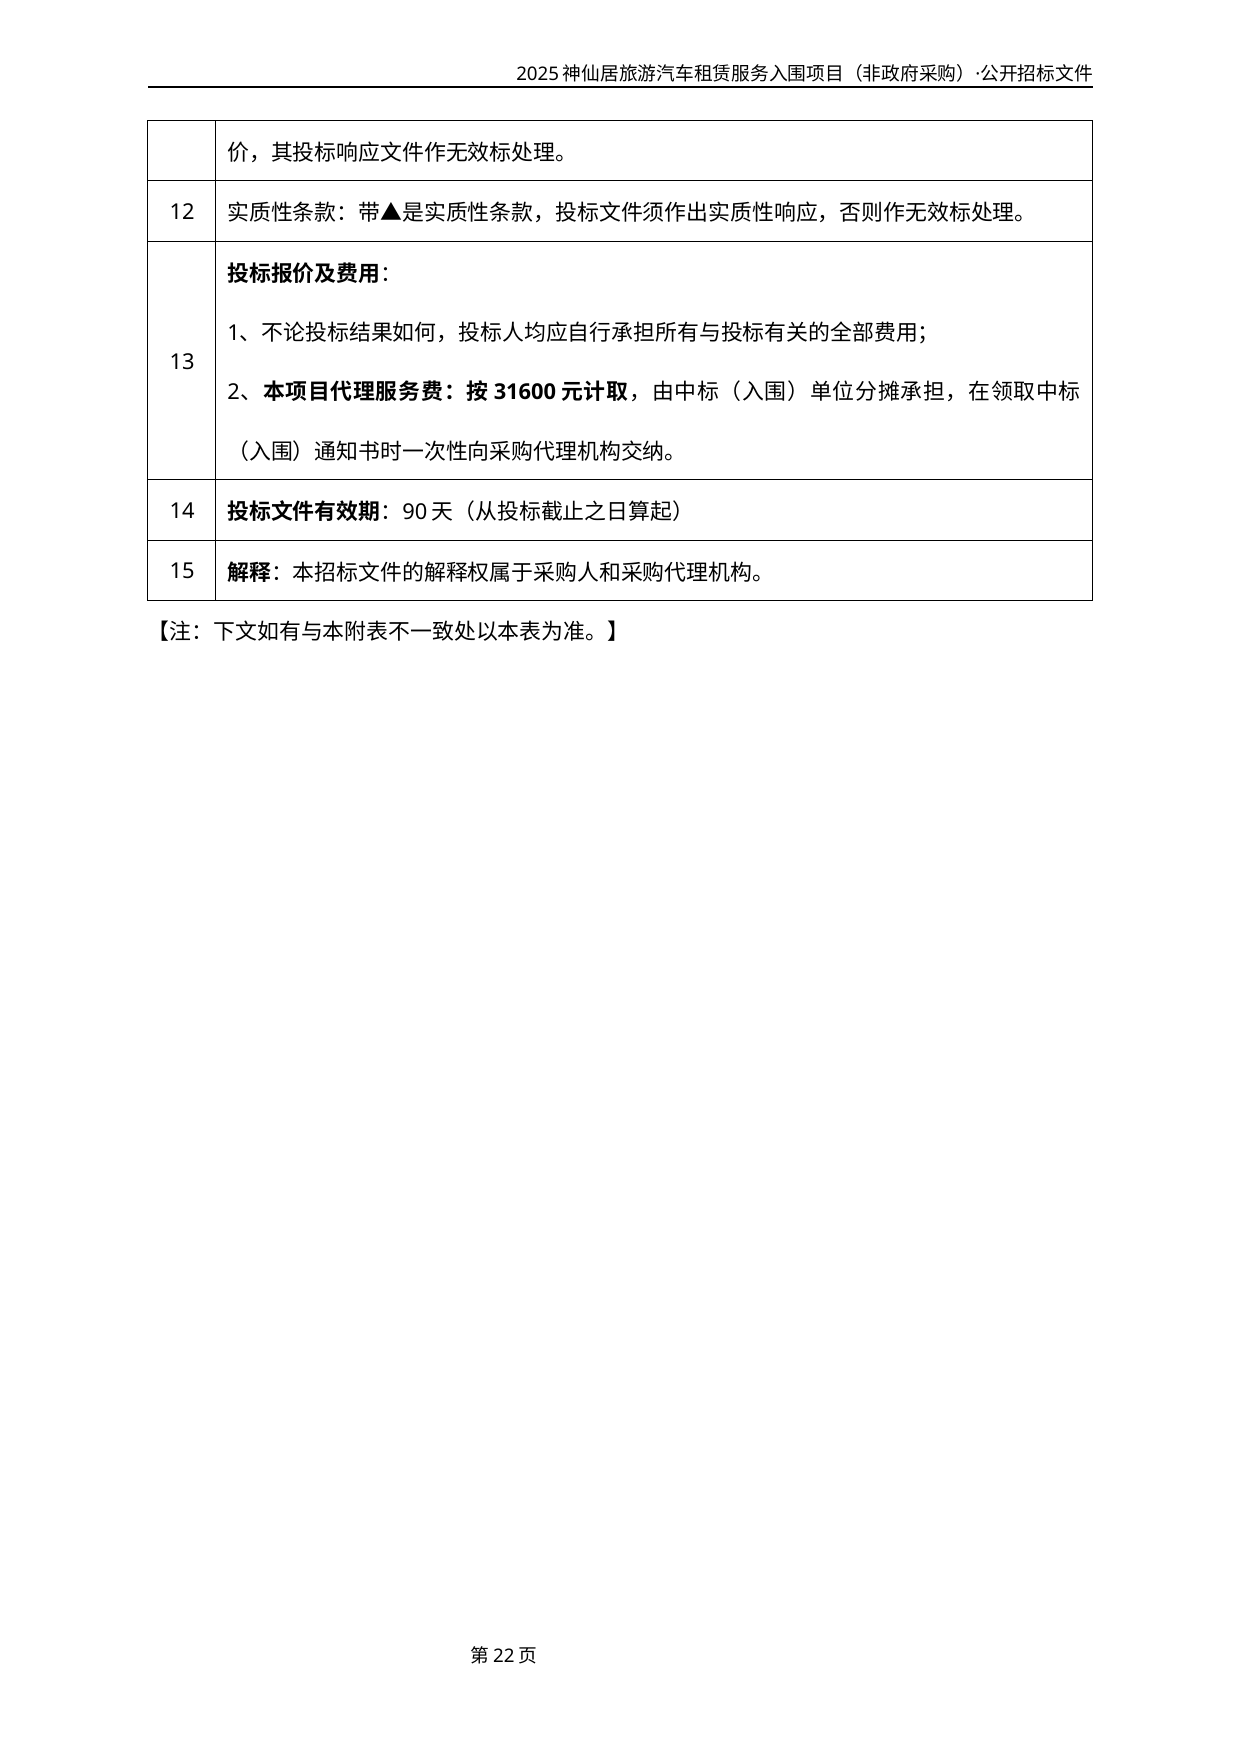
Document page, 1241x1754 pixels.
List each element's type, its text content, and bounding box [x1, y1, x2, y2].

table_cell 12 [148, 181, 215, 241]
table_cell 解释：本招标文件的解释权属于采购人和采购代理机构。 [216, 541, 1092, 600]
table_cell 投标报价及费用： 1、不论投标结果如何，投标人均应自行承担所有与投标有关的全部费用； 2、本项目代理服务费：按31600元计取，由中标（入围）单位分摊承担，在领取中标（入围）通知书时一次性向采购代理机构交纳。 [216, 242, 1092, 479]
table_cell 15 [148, 541, 215, 600]
table_cell 实质性条款：带▲是实质性条款，投标文件须作出实质性响应，否则作无效标处理。 [216, 181, 1092, 241]
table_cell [216, 121, 1092, 180]
table_cell 13 [148, 242, 215, 479]
text 【注：下文如有与本附表不一致处以本表为准。】 [148, 614, 1093, 645]
table_cell 投标文件有效期：90天（从投标截止之日算起） [216, 480, 1092, 540]
table_cell 11 [148, 121, 215, 180]
table_cell 14 [148, 480, 215, 540]
